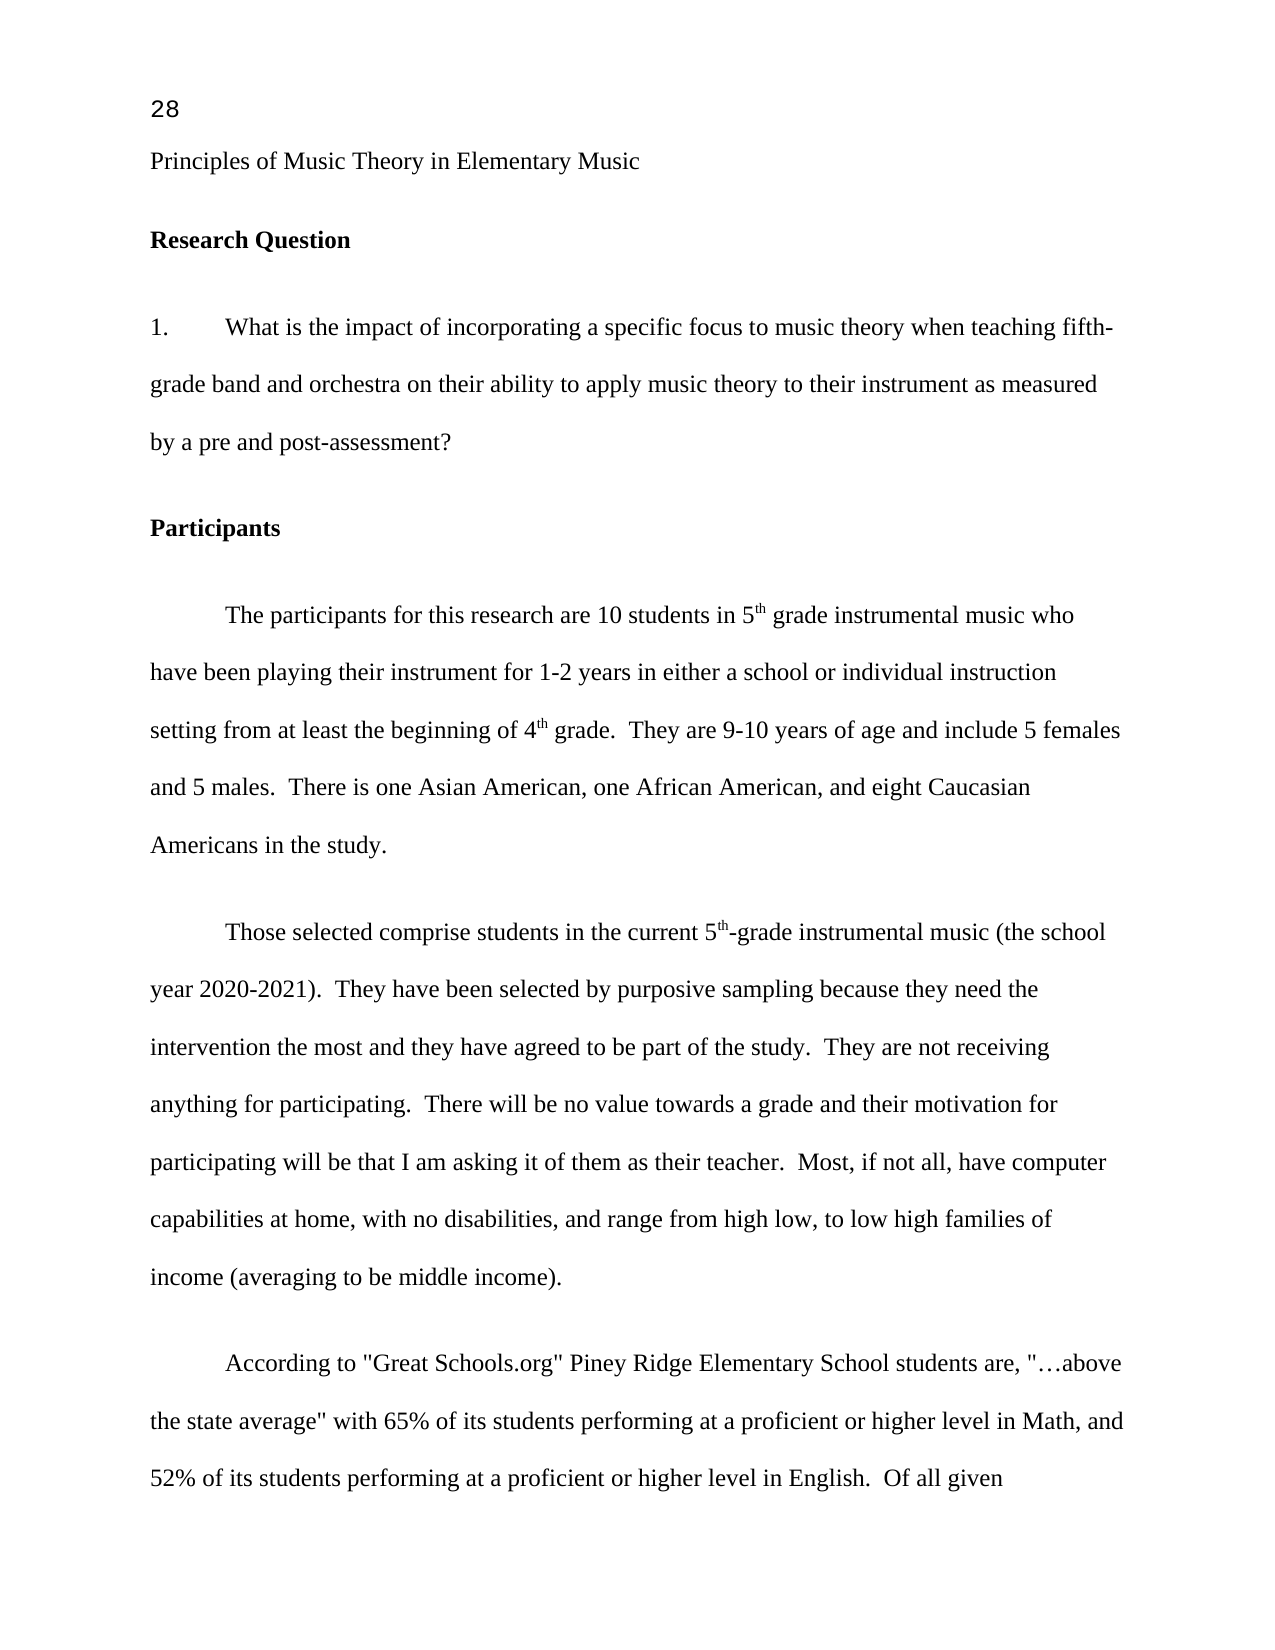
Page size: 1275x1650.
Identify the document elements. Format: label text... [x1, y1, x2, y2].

subtitle Participants [150, 513, 1125, 542]
text The participants for this research are 10 students in 5th grade instrumental music who have been playing their instrument for 1-2 years in either a school or individual instruction setting from at least the beginning of 4th grade. They are 9-10 years of age and include 5 females and 5 males. There is one Asian American, one African American, and eight Caucasian Americans in the study. [150, 600, 1125, 859]
subtitle Research Question [150, 225, 1125, 254]
list What is the impact of incorporating a specific focus to music theory when teaching fifth-grade band and orchestra on their ability to apply music theory to their instrument as measured by a pre and post-assessment? [150, 312, 1125, 455]
text Those selected comprise students in the current 5th-grade instrumental music (the school year 2020-2021). They have been selected by purposive sampling because they need the intervention the most and they have agreed to be part of the study. They are not receiving anything for participating. There will be no value towards a grade and their motivation for participating will be that I am asking it of them as their teacher. Most, if not all, have computer capabilities at home, with no disabilities, and range from high low, to low high families of income (averaging to be middle income). [150, 917, 1125, 1290]
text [150, 1348, 1125, 1492]
